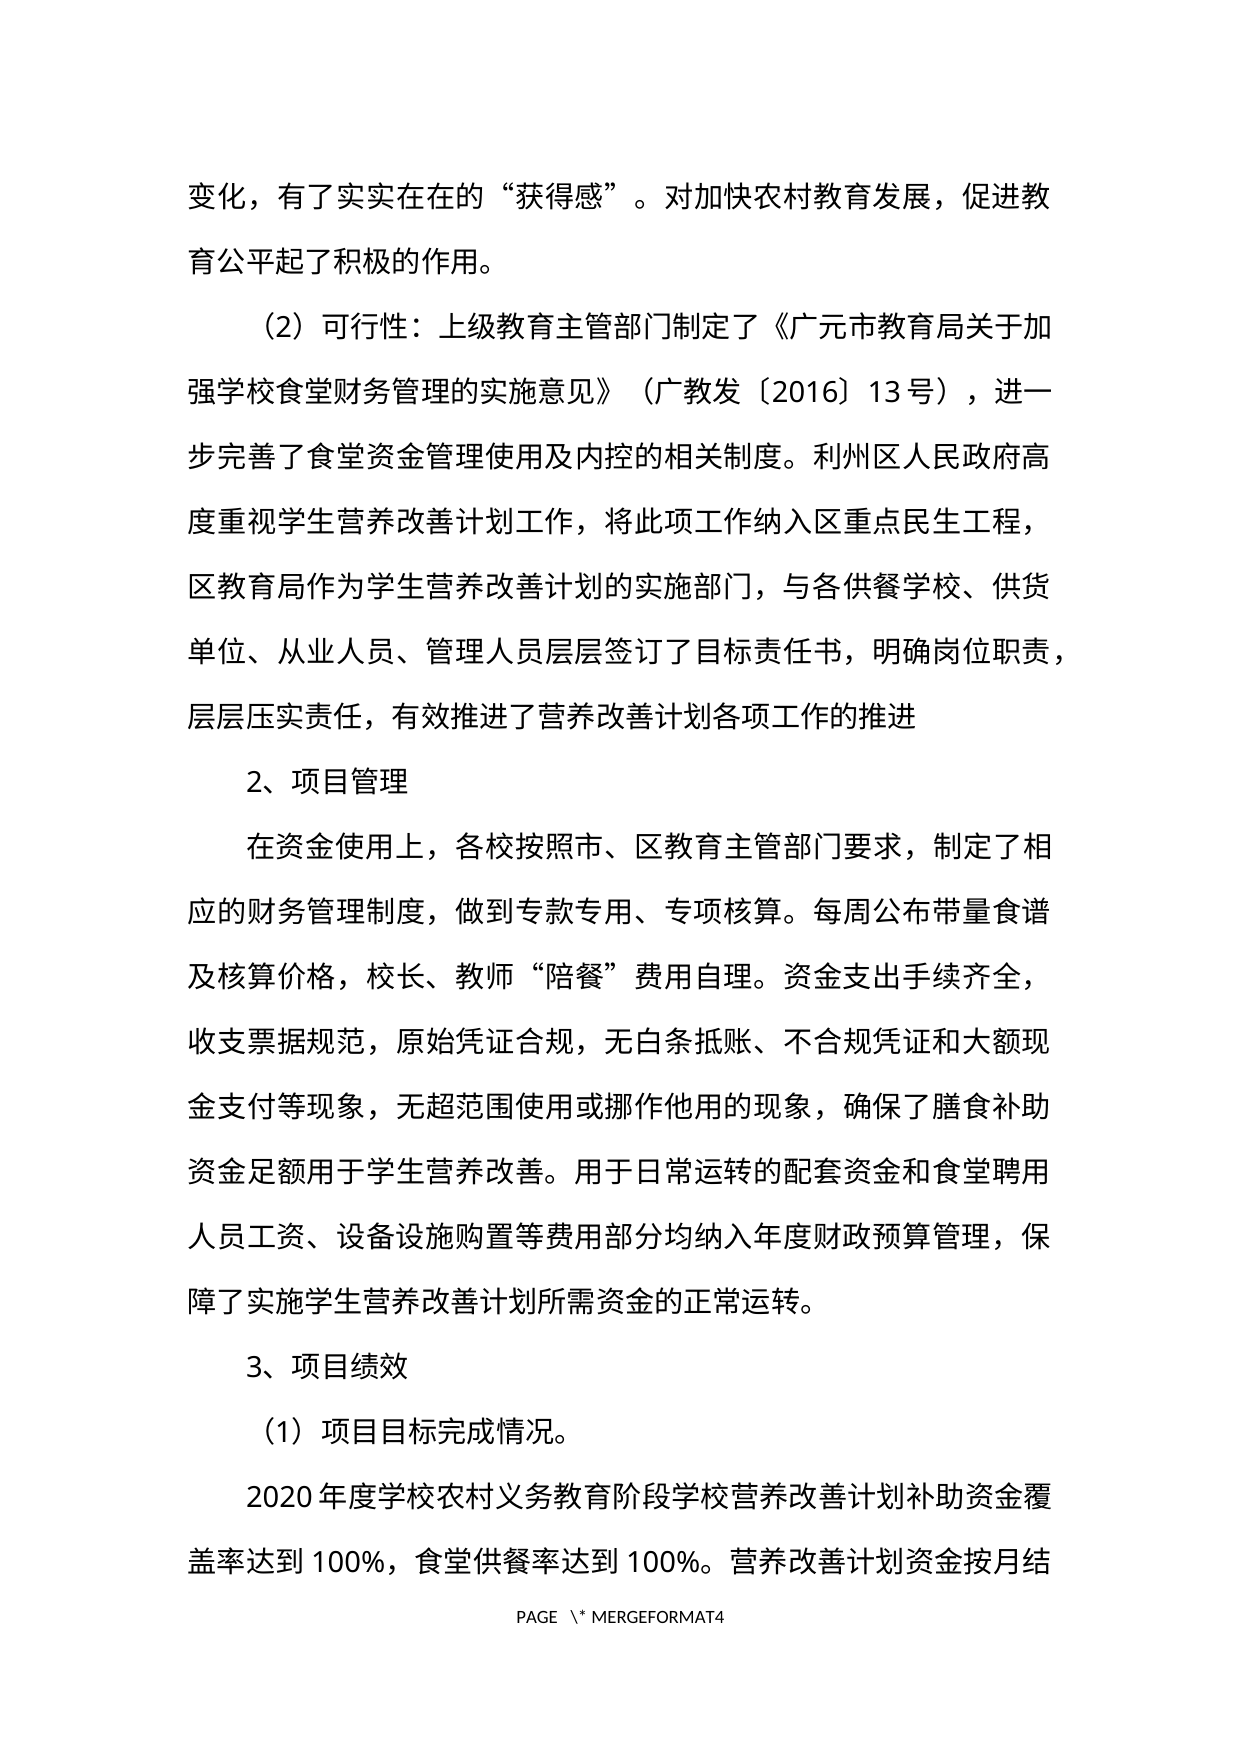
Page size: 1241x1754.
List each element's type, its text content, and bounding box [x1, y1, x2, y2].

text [187, 162, 1053, 292]
text 3、项目绩效 [187, 1332, 1053, 1397]
text （2）可行性：上级教育主管部门制定了《广元市教育局关于加强学校食堂财务管理的实施意见》（广教发〔2016〕13号），进一步完善了食堂资金管理使用及内控的相关制度。利州区人民政府高度重视学生营养改善计划工作，将此项工作纳入区重点民生工程，区教育局作为学生营养改善计划的实施部门，与各供餐学校、供货单位、从业人员、管理人员层层签订了目标责任书，明确岗位职责，层层压实责任，有效推进了营养改善计划各项工作的推进 [187, 292, 1053, 747]
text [187, 1462, 1053, 1592]
text （1）项目目标完成情况。 [187, 1397, 1053, 1462]
text 2、项目管理 [187, 747, 1053, 812]
text 在资金使用上，各校按照市、区教育主管部门要求，制定了相应的财务管理制度，做到专款专用、专项核算。每周公布带量食谱及核算价格，校长、教师“陪餐”费用自理。资金支出手续齐全，收支票据规范，原始凭证合规，无白条抵账、不合规凭证和大额现金支付等现象，无超范围使用或挪作他用的现象，确保了膳食补助资金足额用于学生营养改善。用于日常运转的配套资金和食堂聘用人员工资、设备设施购置等费用部分均纳入年度财政预算管理，保障了实施学生营养改善计划所需资金的正常运转。 [187, 812, 1053, 1332]
